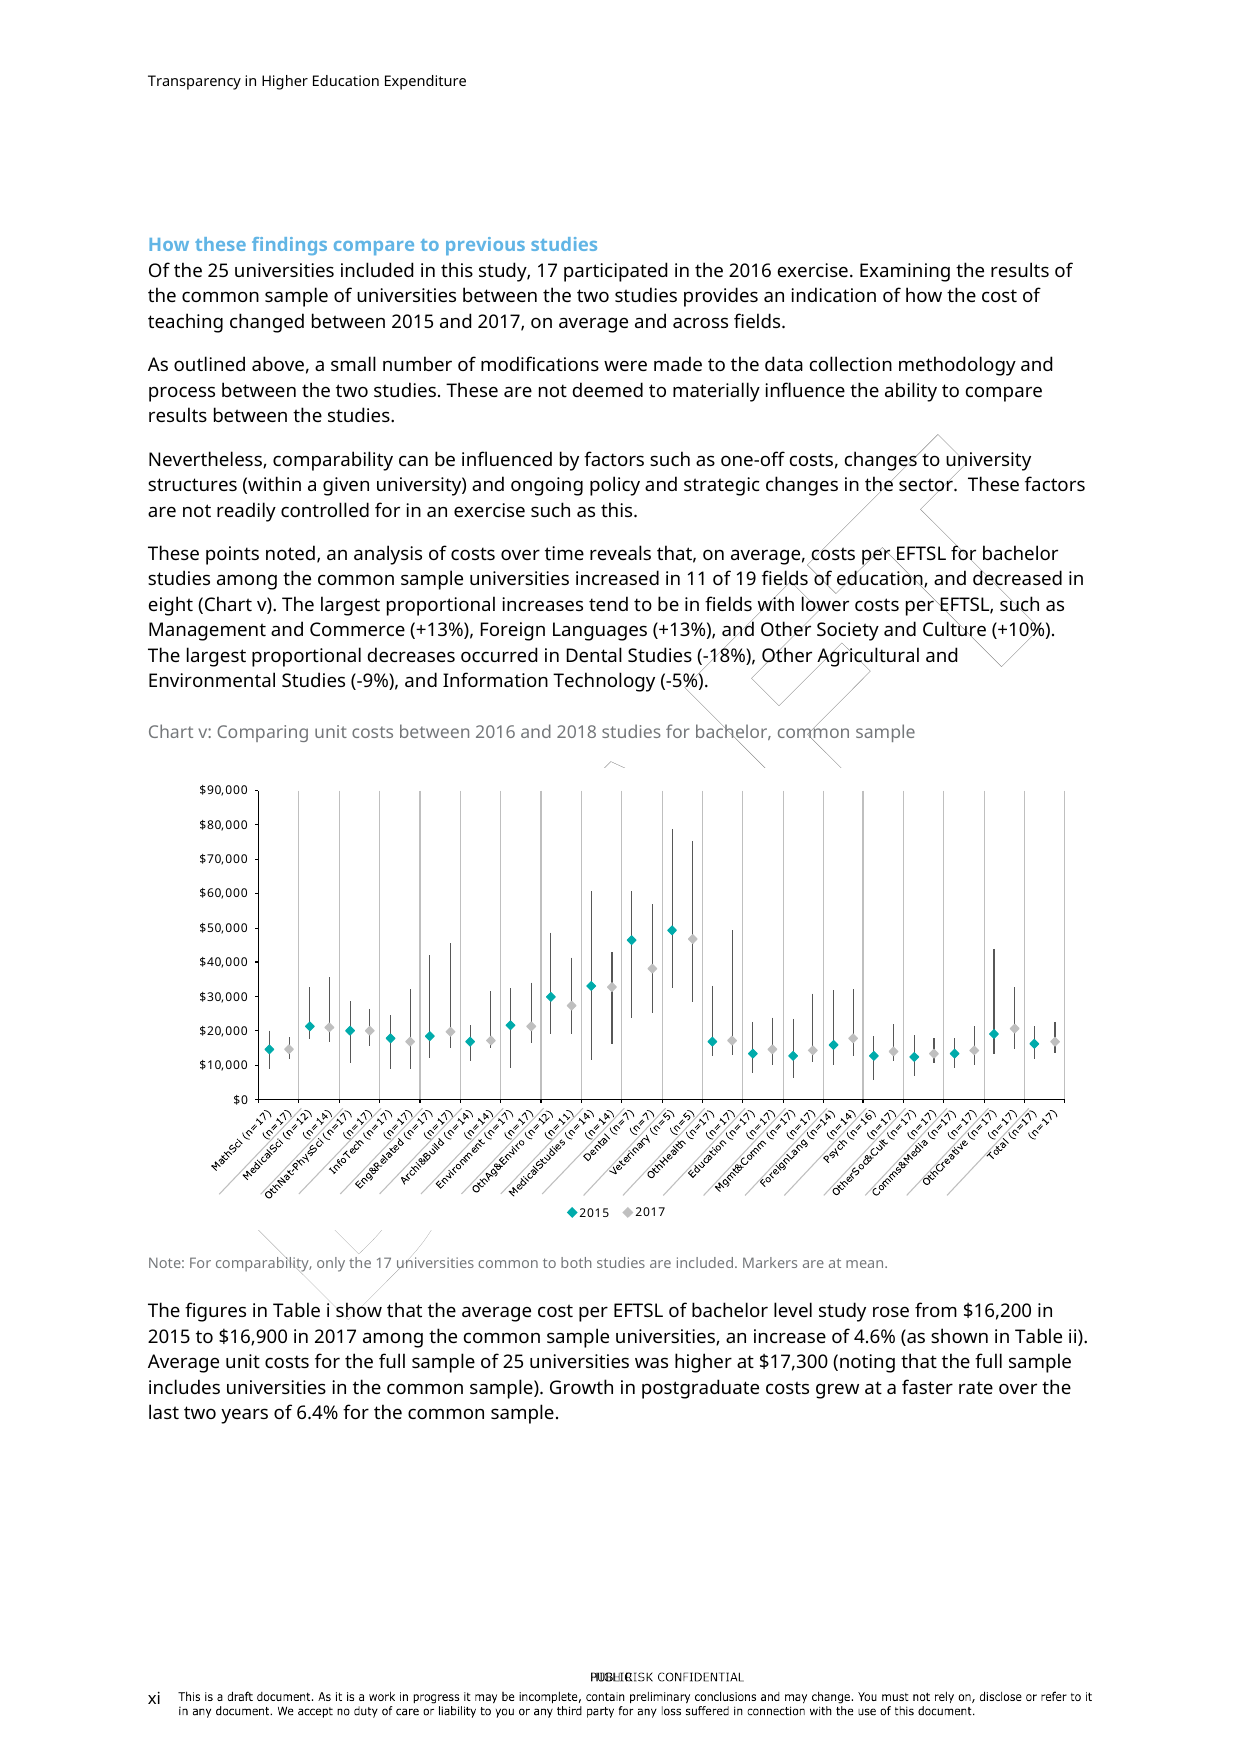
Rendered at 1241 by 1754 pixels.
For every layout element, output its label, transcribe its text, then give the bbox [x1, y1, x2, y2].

text These points noted, an analysis of costs over time reveals that, on average, costs per EFTSL for bachelor studies among the common sample universities increased in 11 of 19 fields of education, and decreased in eight (Chart v). The largest proportional increases tend to be in fields with lower costs per EFTSL, such as Management and Commerce (+13%), Foreign Languages (+13%), and Other Society and Culture (+10%). The largest proportional decreases occurred in Dental Studies (-18%), Other Agricultural and Environmental Studies (-9%), and Information Technology (-5%). [148, 540, 1093, 693]
text Note: For comparability, only the 17 universities common to both studies are included. Markers are at mean. [148, 1248, 1093, 1273]
text Of the 25 universities included in this study, 17 participated in the 2016 exercise. Examining the results of the common sample of universities between the two studies provides an indication of how the cost of teaching changed between 2015 and 2017, on average and across fields. [148, 257, 1093, 334]
text : Comparing unit costs between 2016 and 2018 studies for bachelor, common sample [148, 718, 1093, 743]
text Nevertheless, comparability can be influenced by factors such as one-off costs, changes to university structures (within a given university) and ongoing policy and strategic changes in the sector. These factors are not readily controlled for in an exercise such as this. [148, 446, 1093, 522]
text As outlined above, a small number of modifications were made to the data collection methodology and process between the two studies. These are not deemed to materially influence the ability to compare results between the studies. [148, 352, 1093, 428]
picture [178, 1671, 1241, 1718]
subtitle How these findings compare to previous studies [148, 232, 1093, 257]
text The figures in Table i show that the average cost per EFTSL of bachelor level study rose from $16,200 in 2015 to $16,900 in 2017 among the common sample universities, an increase of 4.6% (as shown in Table ii). Average unit costs for the full sample of 25 universities was higher at $17,300 (noting that the full sample includes universities in the common sample). Growth in postgraduate costs grew at a faster rate over the last two years of 6.4% for the common sample. [148, 1298, 1093, 1425]
